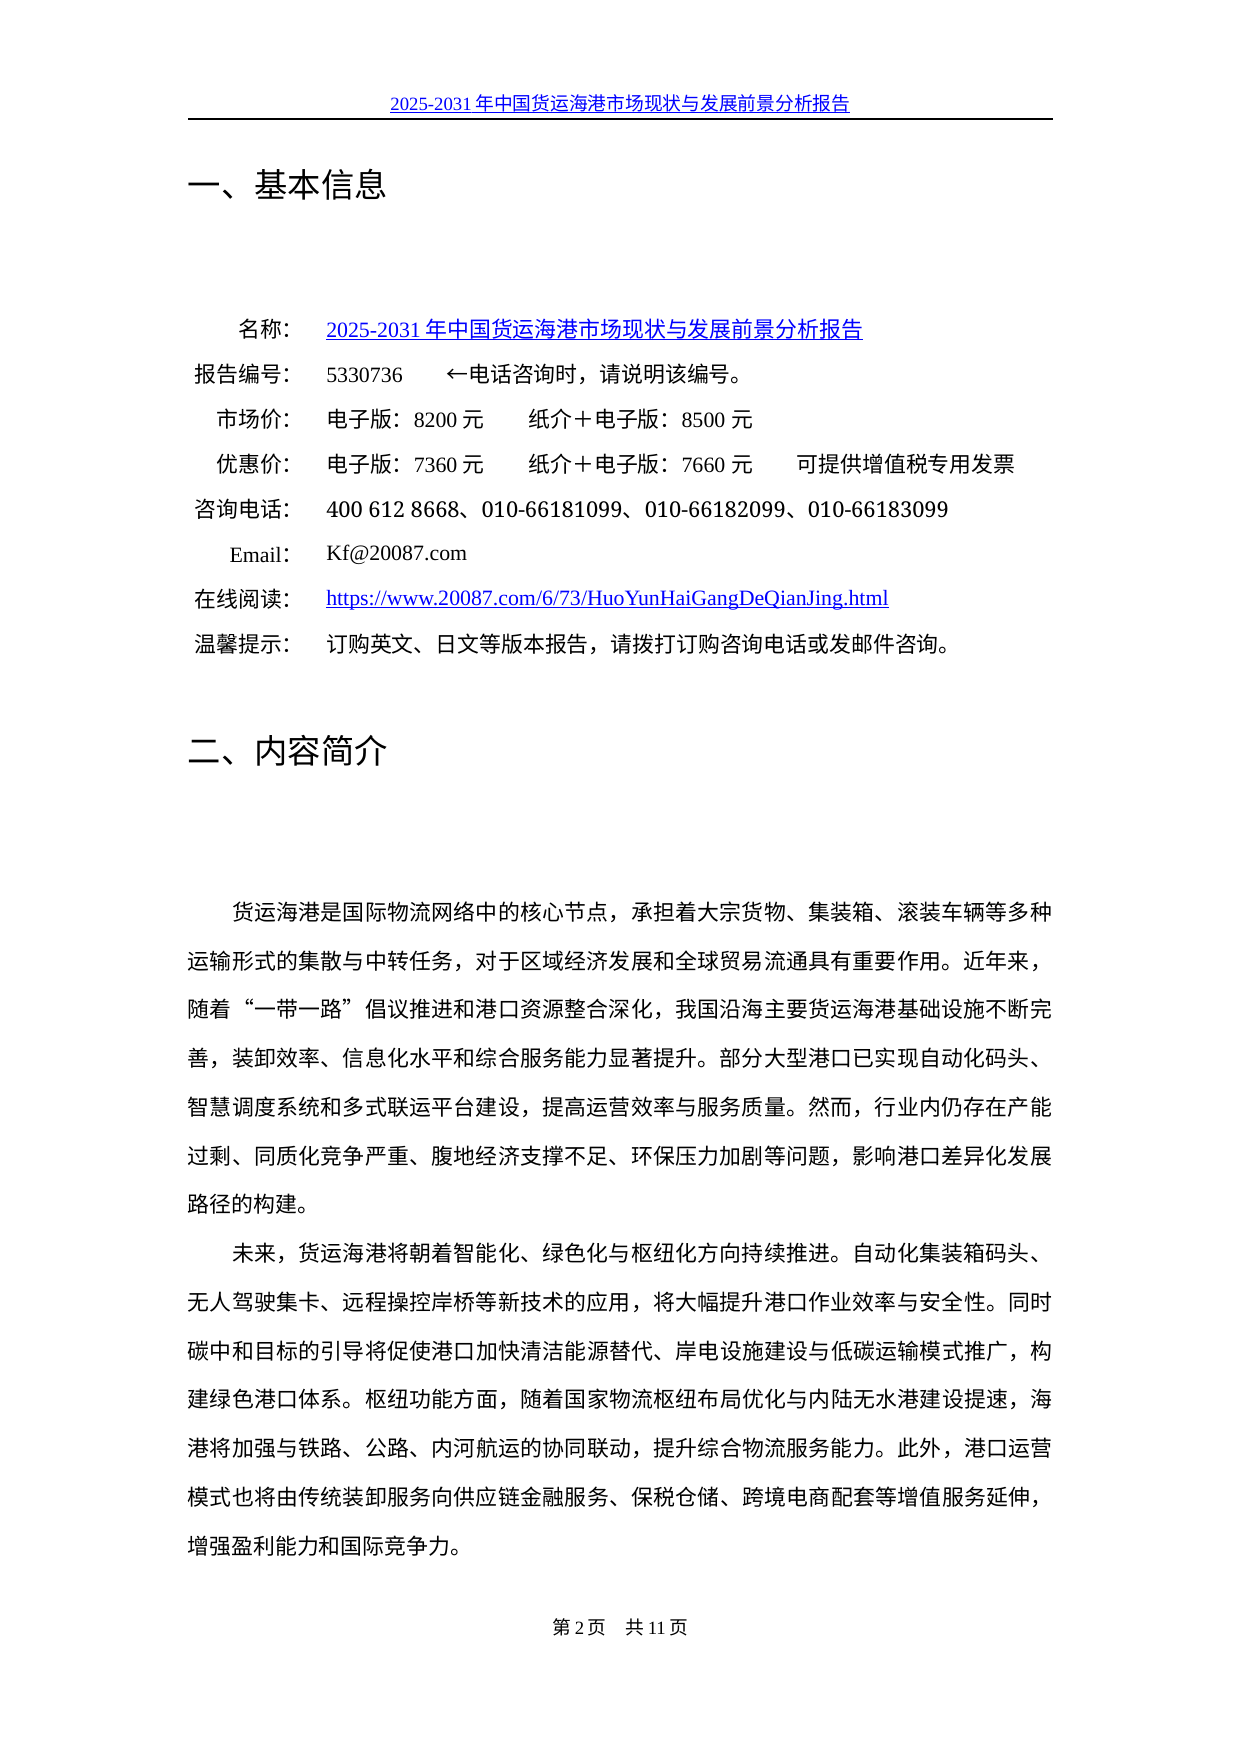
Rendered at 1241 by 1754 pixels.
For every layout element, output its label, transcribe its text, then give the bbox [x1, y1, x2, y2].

table_cell 5330736 ←电话咨询时，请说明该编号。 [315, 357, 1073, 402]
table_cell Email： [167, 537, 315, 582]
table_cell 在线阅读： [167, 582, 315, 627]
table_cell 电子版：7360 元 纸介＋电子版：7660 元 可提供增值税专用发票 [315, 447, 1073, 492]
table_cell 订购英文、日文等版本报告，请拨打订购咨询电话或发邮件咨询。 [315, 627, 1073, 672]
table_cell 咨询电话： [167, 492, 315, 537]
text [187, 894, 1053, 1561]
table_cell 市场价： [167, 402, 315, 447]
title 二、内容简介 [187, 717, 1053, 782]
table_cell 温馨提示： [167, 627, 315, 672]
table_header 名称： [167, 312, 315, 357]
table_cell 报告编号： [167, 357, 315, 402]
table_cell 优惠价： [167, 447, 315, 492]
table_header 2025-2031年中国货运海港市场现状与发展前景分析报告 [315, 312, 1073, 357]
table_cell 400 612 8668、010-66181099、010-66182099、010-66183099 [315, 492, 1073, 537]
title 一、基本信息 [187, 150, 1053, 215]
table_cell Kf@20087.com [315, 537, 1073, 582]
table_cell 电子版：8200 元 纸介＋电子版：8500 元 [315, 402, 1073, 447]
table_cell [315, 582, 1073, 627]
